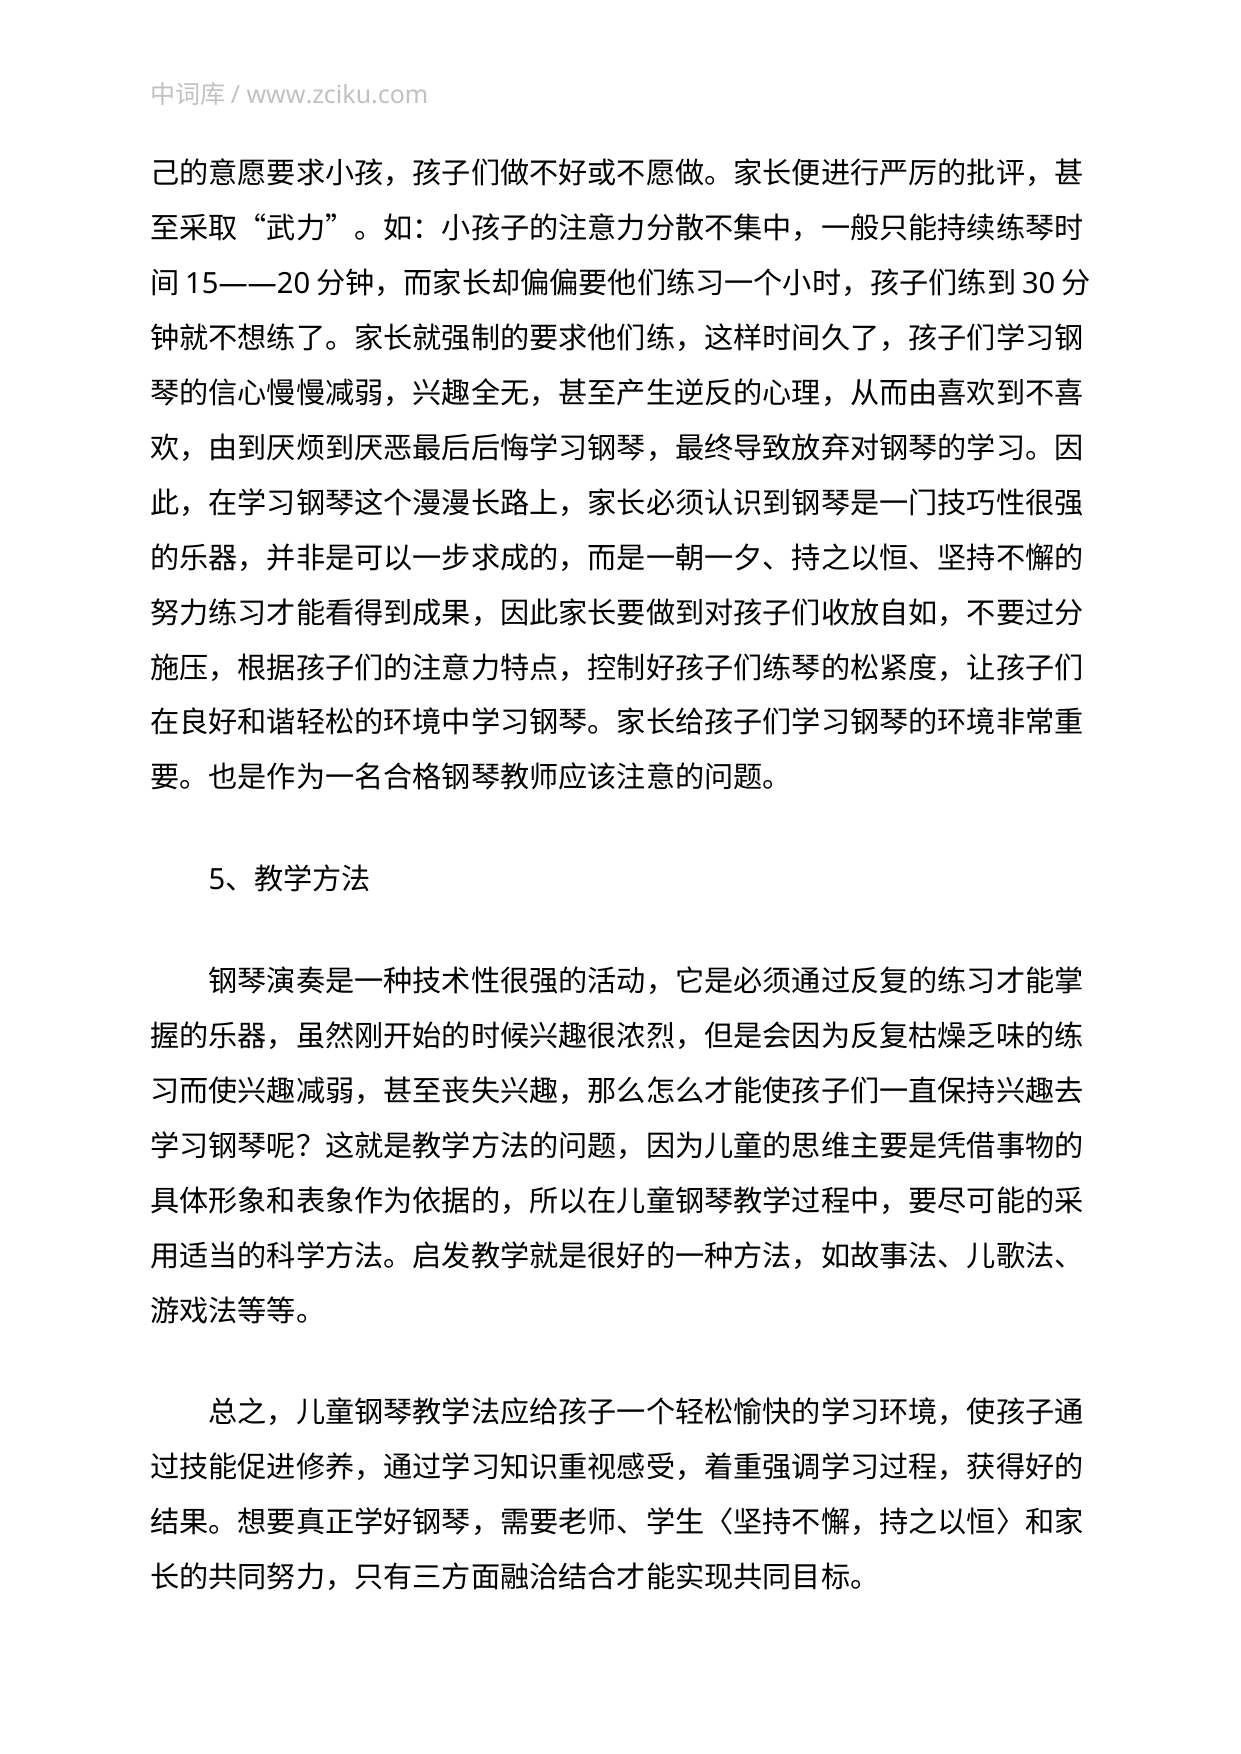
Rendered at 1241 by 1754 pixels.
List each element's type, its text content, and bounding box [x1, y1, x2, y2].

text 钢琴演奏是一种技术性很强的活动，它是必须通过反复的练习才能掌握的乐器，虽然刚开始的时候兴趣很浓烈，但是会因为反复枯燥乏味的练习而使兴趣减弱，甚至丧失兴趣，那么怎么才能使孩子们一直保持兴趣去学习钢琴呢？这就是教学方法的问题，因为儿童的思维主要是凭借事物的具体形象和表象作为依据的，所以在儿童钢琴教学过程中，要尽可能的采用适当的科学方法。启发教学就是很好的一种方法，如故事法、儿歌法、游戏法等等。 [150, 958, 1090, 1329]
text 5、教学方法 [150, 856, 1090, 898]
text 总之，儿童钢琴教学法应给孩子一个轻松愉快的学习环境，使孩子通过技能促进修养，通过学习知识重视感受，着重强调学习过程，获得好的结果。想要真正学好钢琴，需要老师、学生〈坚持不懈，持之以恒〉和家长的共同努力，只有三方面融洽结合才能实现共同目标。 [150, 1389, 1090, 1596]
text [150, 150, 1090, 796]
